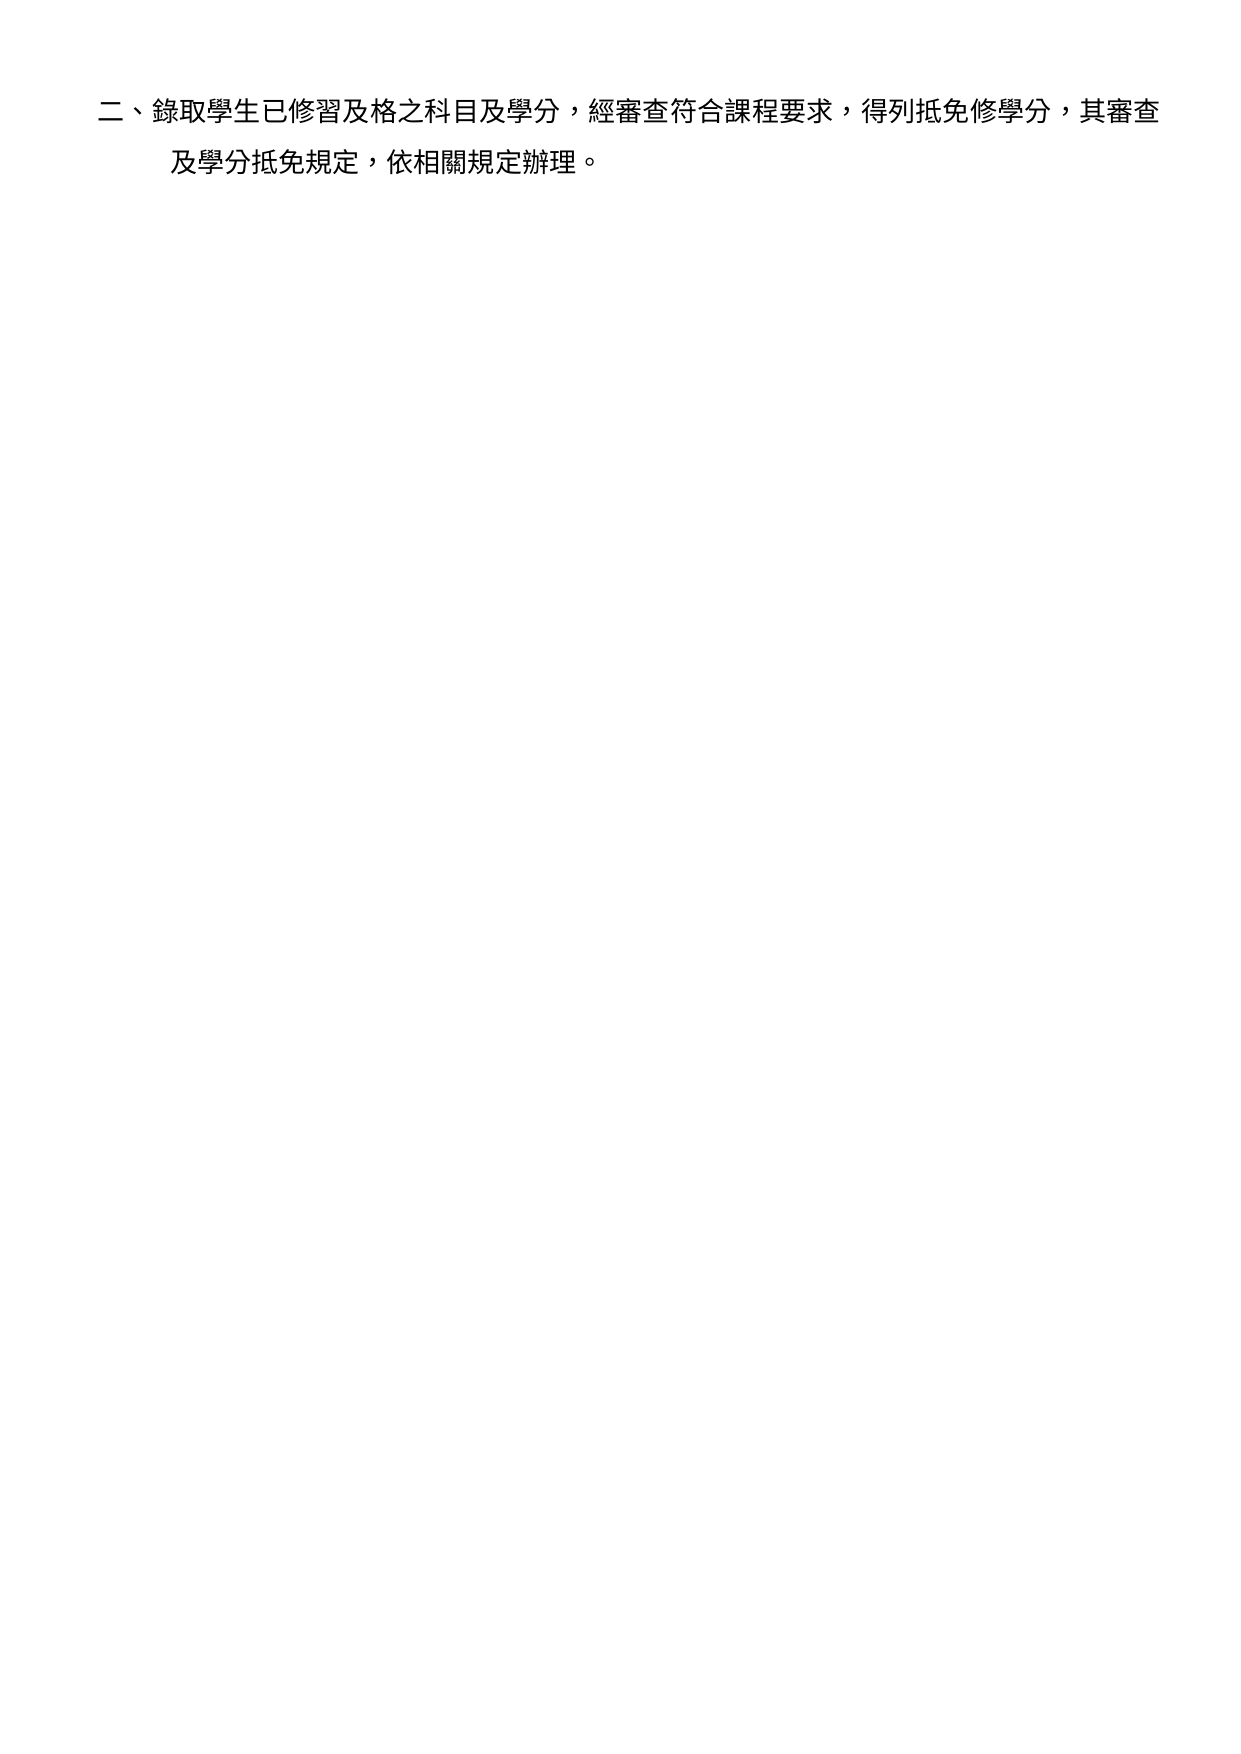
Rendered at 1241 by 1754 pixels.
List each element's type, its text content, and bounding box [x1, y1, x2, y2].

text 二、錄取學生已修習及格之科目及學分，經審查符合課程要求，得列抵免修學分，其審查及學分抵免規定，依相關規定辦理。 [75, 89, 1165, 180]
